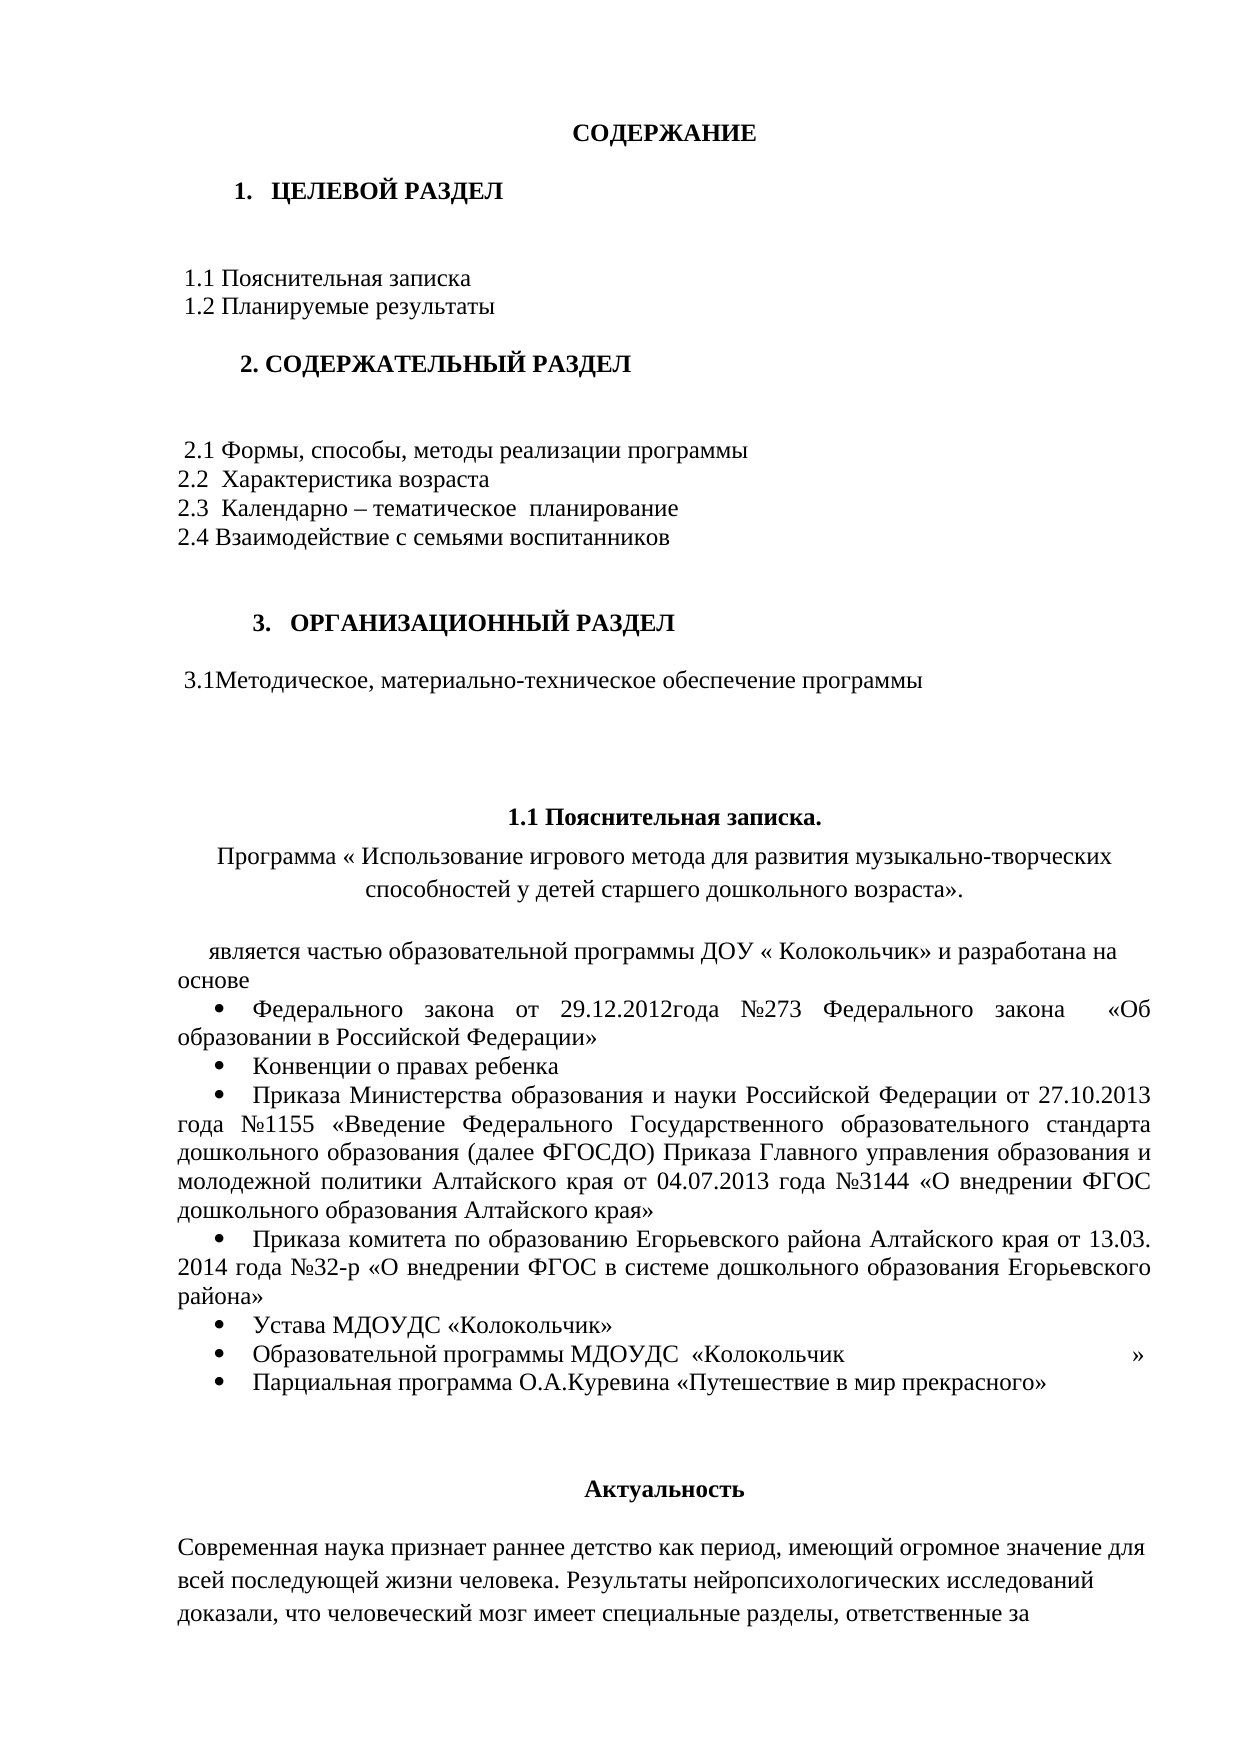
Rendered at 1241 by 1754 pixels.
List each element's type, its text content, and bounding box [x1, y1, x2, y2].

text 2.2 Характеристика возраста [177, 464, 1152, 493]
list Приказа комитета по образованию Егорьевского района Алтайского края от 13.03. 2014 года №32-р «О внедрении ФГОС в системе дошкольного образования Егорьевского района» [177, 1224, 1152, 1310]
list Устава МДОУДС «Колокольчик» [215, 1310, 1152, 1339]
text 1.1 Пояснительная записка. [177, 802, 1152, 831]
text Актуальность [177, 1474, 1152, 1503]
text СОДЕРЖАНИЕ [177, 118, 1152, 147]
list Конвенции о правах ребенка [215, 1051, 1152, 1080]
list Федерального закона от 29.12.2012года №273 Федерального закона «Об образовании в Российской Федерации» [177, 994, 1152, 1051]
text 2.1 Формы, способы, методы реализации программы [177, 435, 1152, 464]
list ОРГАНИЗАЦИОННЫЙ РАЗДЕЛ [252, 608, 1152, 637]
text является частью образовательной программы ДОУ « Колокольчик» и разработана на основе [177, 936, 1152, 994]
text 3.1Методическое, материально-техническое обеспечение программы [177, 665, 1152, 694]
list Приказа Министерства образования и науки Российской Федерации от 27.10.2013 года №1155 «Введение Федерального Государственного образовательного стандарта дошкольного образования (далее ФГОСДО) Приказа Главного управления образования и молодежной политики Алтайского края от 04.07.2013 года №3144 «О внедрении ФГОС дошкольного образования Алтайского края» [177, 1080, 1152, 1224]
text 1. ЦЕЛЕВОЙ РАЗДЕЛ [215, 176, 1152, 205]
list Образовательной программы МДОУДС «Колокольчик » [215, 1339, 1152, 1367]
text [177, 1532, 1152, 1627]
text 2. СОДЕРЖАТЕЛЬНЫЙ РАЗДЕЛ [177, 349, 1152, 378]
list Взаимодействие с семьями воспитанников [177, 522, 1152, 550]
text 1.2 Планируемые результаты [177, 291, 1152, 320]
text Программа « Использование игрового метода для развития музыкально-творческих способностей у детей старшего дошкольного возраста». [177, 841, 1152, 903]
list Парциальная программа О.А.Куревина «Путешествие в мир прекрасного» [215, 1367, 1152, 1396]
text 2.3 Календарно – тематическое планирование [177, 493, 1152, 522]
text 1.1 Пояснительная записка [177, 263, 1152, 291]
